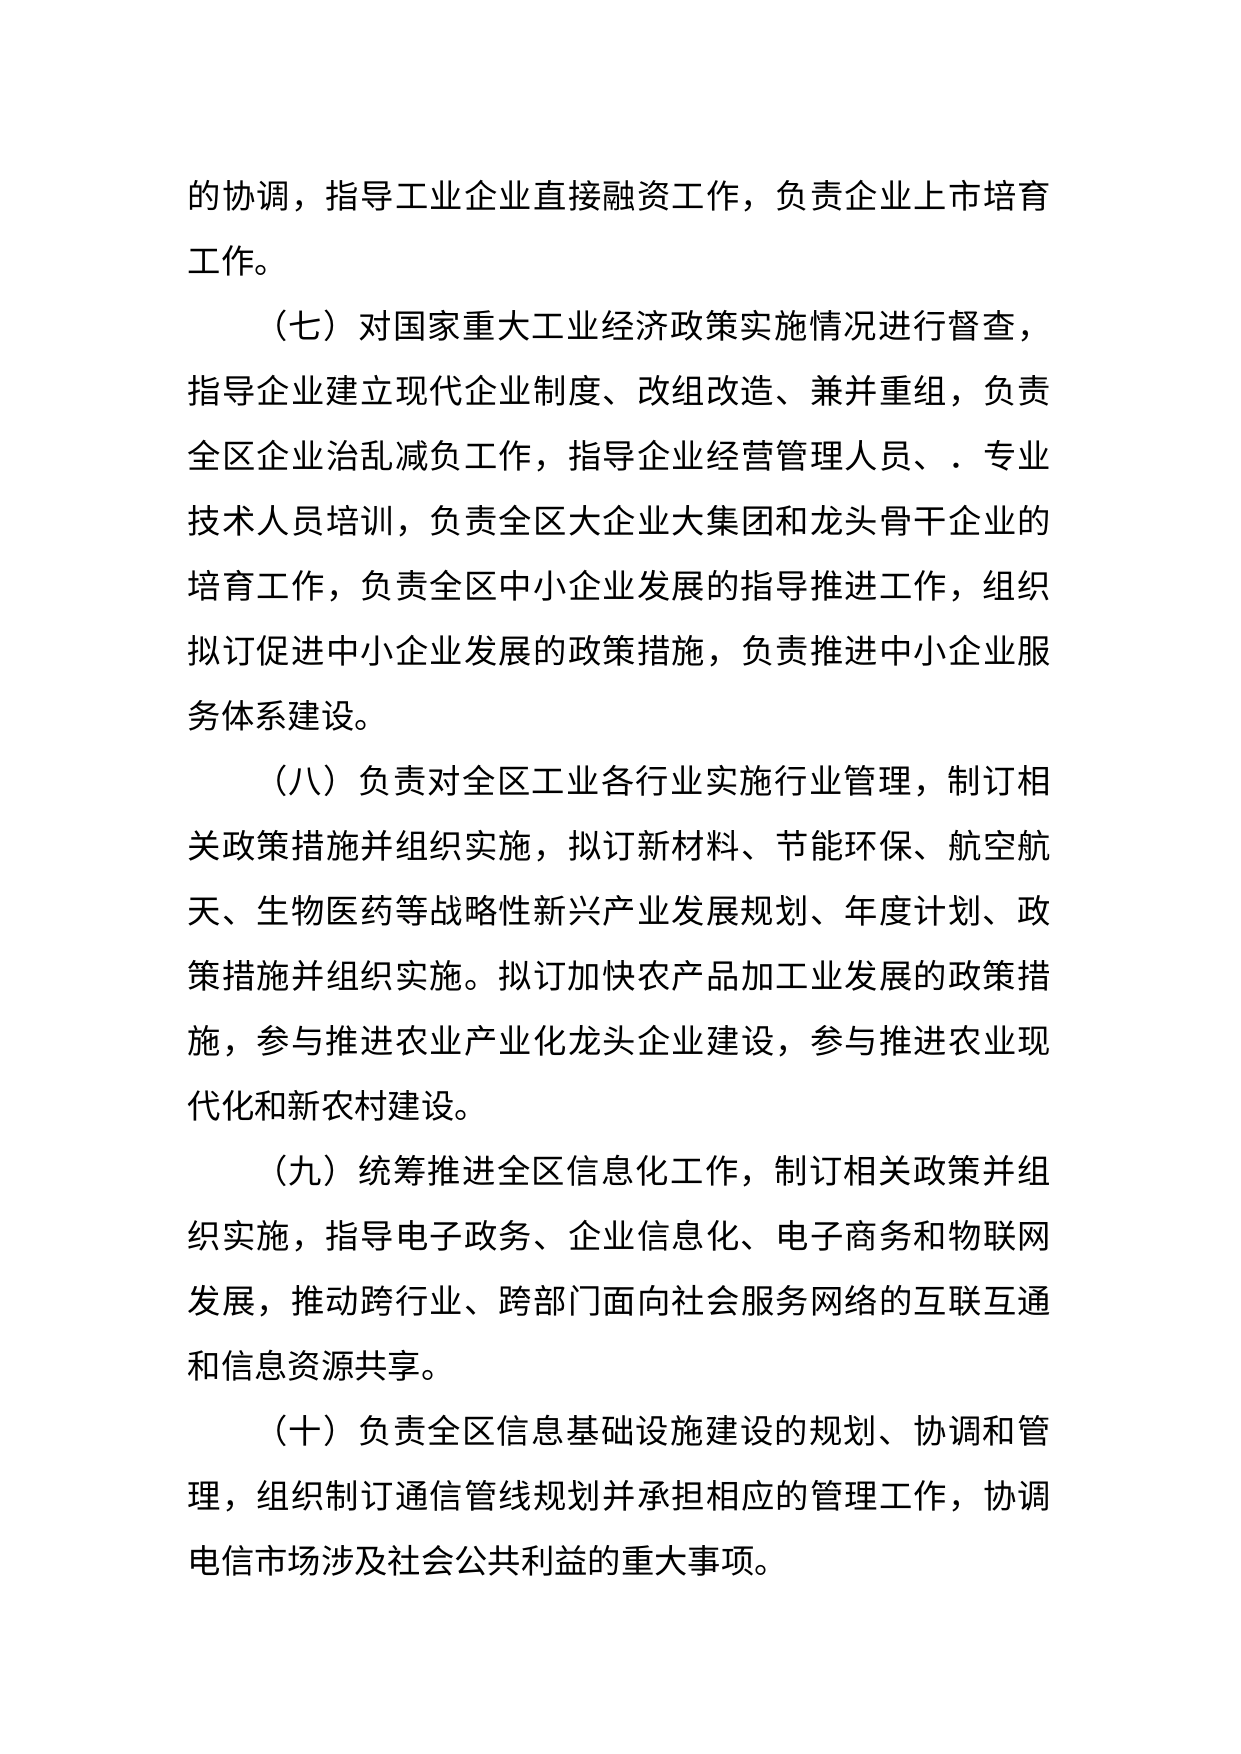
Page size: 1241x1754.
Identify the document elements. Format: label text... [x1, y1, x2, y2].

text （八）负责对全区工业各行业实施行业管理，制订相关政策措施并组织实施，拟订新材料、节能环保、航空航天、生物医药等战略性新兴产业发展规划、年度计划、政策措施并组织实施。拟订加快农产品加工业发展的政策措施，参与推进农业产业化龙头企业建设，参与推进农业现代化和新农村建设。 [187, 747, 1053, 1137]
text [187, 162, 1053, 292]
text （十）负责全区信息基础设施建设的规划、协调和管理，组织制订通信管线规划并承担相应的管理工作，协调电信市场涉及社会公共利益的重大事项。 [187, 1397, 1053, 1592]
text （七）对国家重大工业经济政策实施情况进行督查，指导企业建立现代企业制度、改组改造、兼并重组，负责全区企业治乱减负工作，指导企业经营管理人员、．专业技术人员培训，负责全区大企业大集团和龙头骨干企业的培育工作，负责全区中小企业发展的指导推进工作，组织拟订促进中小企业发展的政策措施，负责推进中小企业服务体系建设。 [187, 292, 1053, 747]
text （九）统筹推进全区信息化工作，制订相关政策并组织实施，指导电子政务、企业信息化、电子商务和物联网发展，推动跨行业、跨部门面向社会服务网络的互联互通和信息资源共享。 [187, 1137, 1053, 1397]
